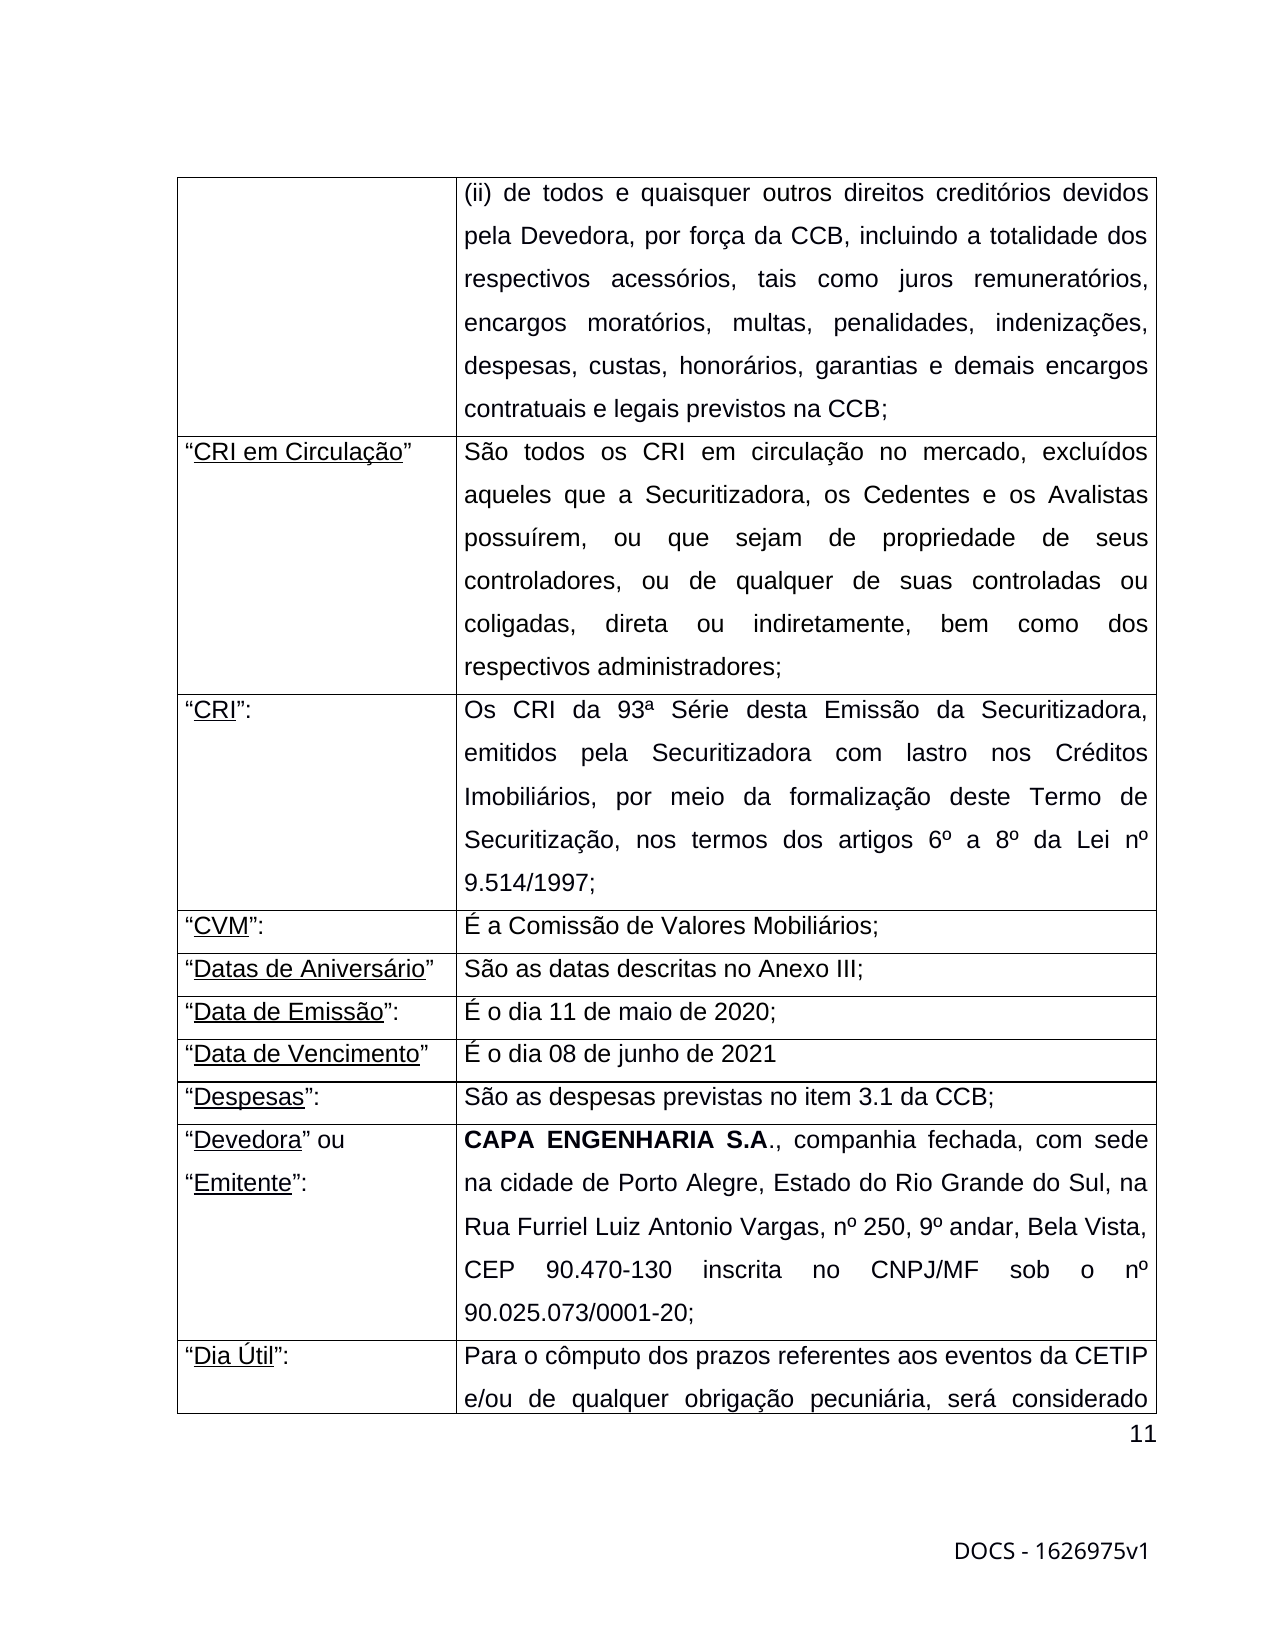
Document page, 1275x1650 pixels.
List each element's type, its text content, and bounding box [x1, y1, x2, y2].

table_cell “CRI em Circulação” [178, 437, 456, 694]
table_cell Os CRI da 93ª Série desta Emissão da Securitizadora, emitidos pela Securitizadora com lastro nos Créditos Imobiliários, por meio da formalização deste Termo de Securitização, nos termos dos artigos 6º a 8º da Lei nº 9.514/1997; [457, 695, 1156, 910]
table_cell São todos os CRI em circulação no mercado, excluídos aqueles que a Securitizadora, os Cedentes e os Avalistas possuírem, ou que sejam de propriedade de seus controladores, ou de qualquer de suas controladas ou coligadas, direta ou indiretamente, bem como dos respectivos administradores; [457, 437, 1156, 694]
table_cell “Despesas”: [178, 1083, 456, 1124]
table_cell “Devedora” ou “Emitente”: [178, 1125, 456, 1340]
table_cell “Datas de Aniversário” [178, 954, 456, 996]
table_cell “CRI”: [178, 695, 456, 910]
table_cell “CVM”: [178, 911, 456, 953]
table_cell “Data de Emissão”: [178, 997, 456, 1038]
table_cell “Dia Útil”: [178, 1341, 456, 1413]
table_cell É o dia 08 de junho de 2021 [457, 1040, 1156, 1081]
table_cell São as datas descritas no Anexo III; [457, 954, 1156, 996]
table_cell É o dia 11 de maio de 2020; [457, 997, 1156, 1038]
table_cell São as despesas previstas no item 3.1 da CCB; [457, 1083, 1156, 1124]
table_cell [178, 178, 456, 436]
table_cell É a Comissão de Valores Mobiliários; [457, 911, 1156, 953]
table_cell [457, 178, 1156, 436]
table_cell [457, 1341, 1156, 1413]
table_cell CAPA ENGENHARIA S.A., companhia fechada, com sede na cidade de Porto Alegre, Estado do Rio Grande do Sul, na Rua Furriel Luiz Antonio Vargas, nº 250, 9º andar, Bela Vista, CEP 90.470-130 inscrita no CNPJ/MF sob o nº 90.025.073/0001-20; [457, 1125, 1156, 1340]
table_cell “Data de Vencimento” [178, 1040, 456, 1081]
